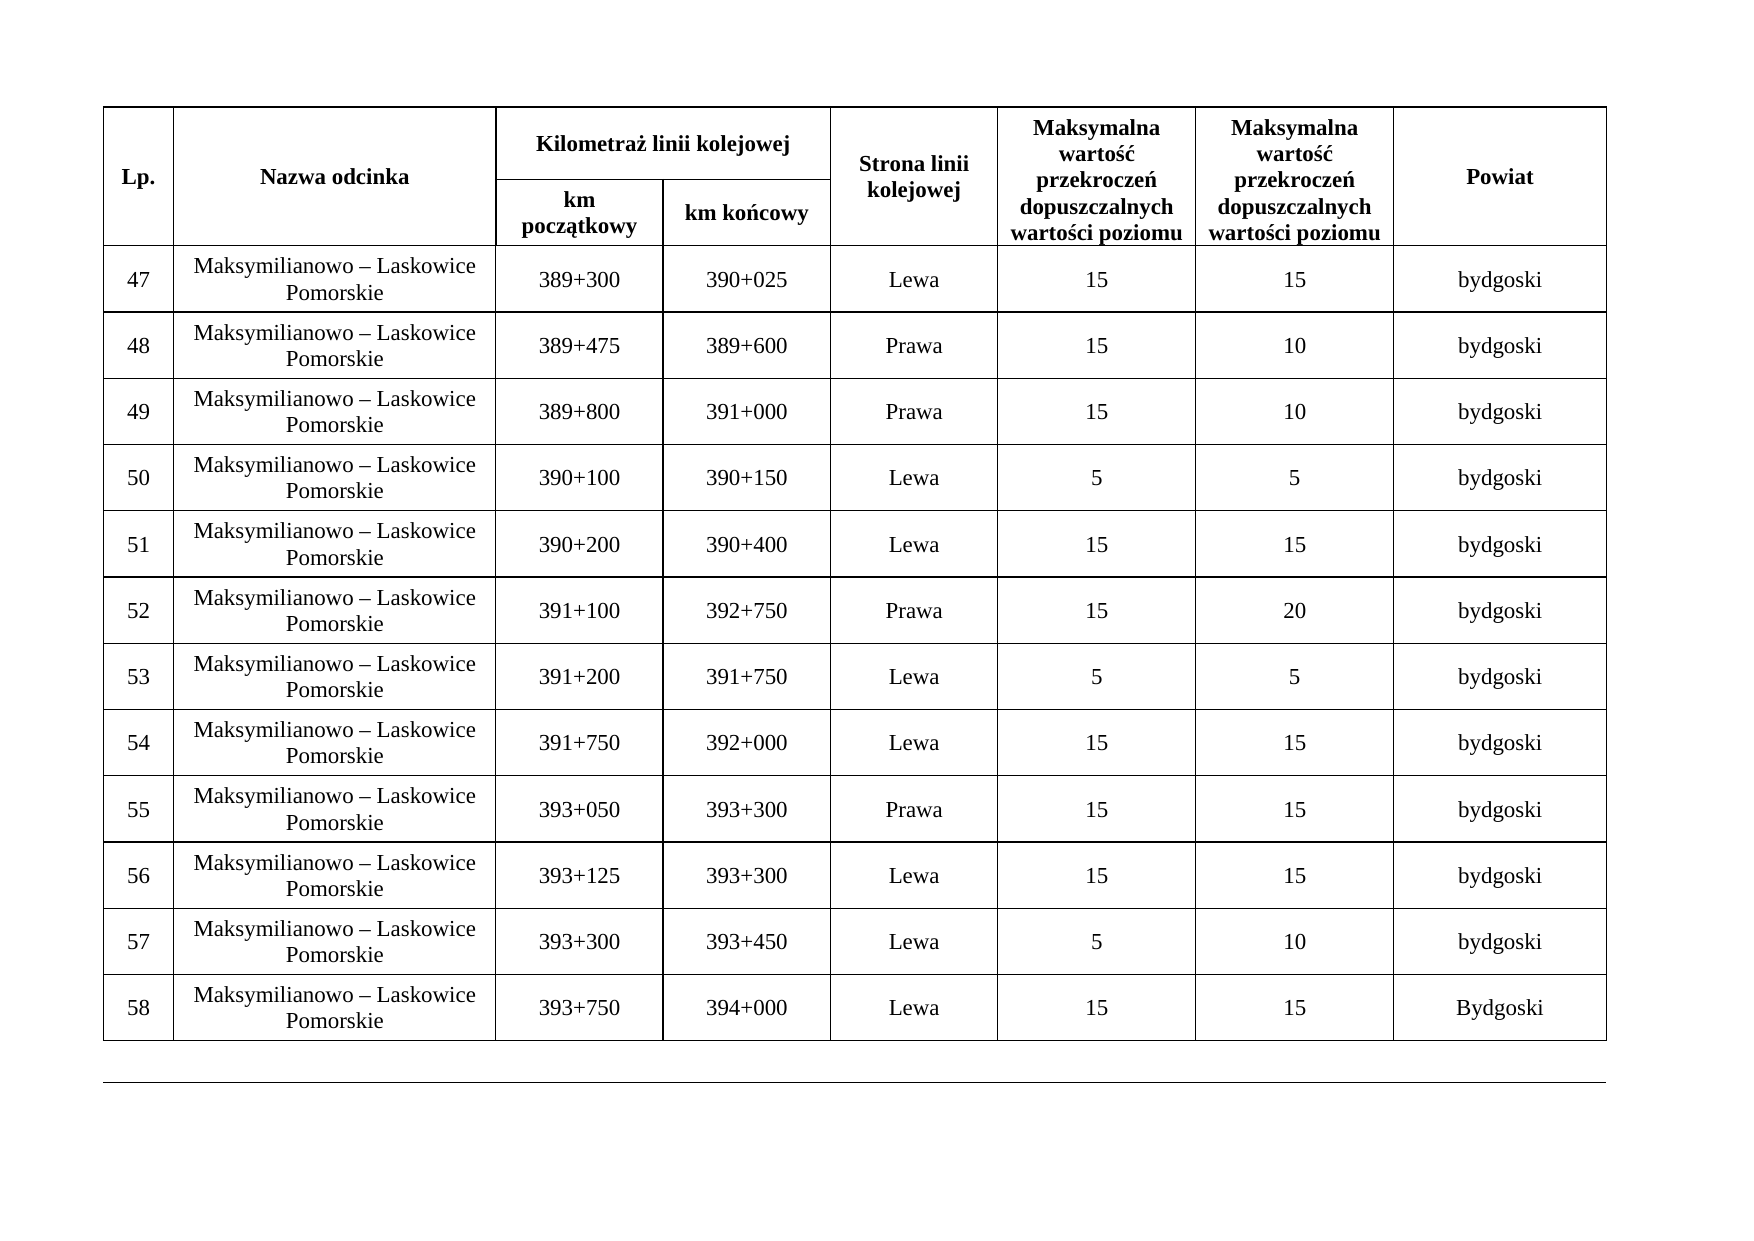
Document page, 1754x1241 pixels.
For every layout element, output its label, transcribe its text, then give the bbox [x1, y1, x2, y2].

table_cell 390+200 [496, 511, 662, 576]
table_cell 390+100 [496, 445, 662, 510]
table_cell 15 [1196, 975, 1393, 1040]
table_cell 391+750 [496, 710, 662, 775]
table_cell bydgoski [1394, 909, 1606, 974]
table_header Maksymalna wartość przekroczeń dopuszczalnych wartości poziomu hałasu wyrażonego wskaźnikiem LDWN [998, 108, 1195, 245]
table_cell 10 [1196, 909, 1393, 974]
table_cell 393+050 [496, 776, 662, 841]
table_cell 393+300 [496, 909, 662, 974]
table_cell Lewa [831, 511, 997, 576]
table_cell 53 [104, 644, 173, 709]
table_header Powiat [1394, 108, 1606, 245]
table_header Lp. [104, 108, 173, 245]
table_cell 389+475 [496, 313, 662, 378]
table_cell 390+150 [664, 445, 830, 510]
table_cell Lewa [831, 246, 997, 311]
table_cell Maksymilianowo – Laskowice Pomorskie [174, 379, 495, 444]
table_cell 48 [104, 313, 173, 378]
table_cell Lewa [831, 445, 997, 510]
table_cell bydgoski [1394, 710, 1606, 775]
table_cell 392+000 [664, 710, 830, 775]
table_cell Maksymilianowo – Laskowice Pomorskie [174, 511, 495, 576]
table_cell 10 [1196, 379, 1393, 444]
table_cell 15 [1196, 710, 1393, 775]
table_cell 15 [998, 511, 1195, 576]
table_cell km początkowy [497, 180, 662, 245]
table_cell 49 [104, 379, 173, 444]
table_cell 393+300 [664, 776, 830, 841]
table_cell 50 [104, 445, 173, 510]
table_header Kilometraż linii kolejowej [497, 108, 830, 179]
table_header Maksymalna wartość przekroczeń dopuszczalnych wartości poziomu hałasu wyrażonego wskaźnikiem LN [1196, 108, 1393, 245]
table_cell 15 [1196, 511, 1393, 576]
table_cell 391+000 [664, 379, 830, 444]
table_cell 10 [1196, 313, 1393, 378]
table_cell 391+100 [496, 578, 662, 643]
table_cell 58 [104, 975, 173, 1040]
table_cell bydgoski [1394, 776, 1606, 841]
table_cell 391+750 [664, 644, 830, 709]
table_cell 52 [104, 578, 173, 643]
table_cell 15 [998, 313, 1195, 378]
table_cell Maksymilianowo – Laskowice Pomorskie [174, 445, 495, 510]
table_cell bydgoski [1394, 313, 1606, 378]
table_header Nazwa odcinka [174, 108, 495, 245]
table_cell km końcowy [664, 180, 830, 245]
table_cell Lewa [831, 975, 997, 1040]
table_cell Lewa [831, 644, 997, 709]
table_cell Prawa [831, 313, 997, 378]
table_cell Maksymilianowo – Laskowice Pomorskie [174, 313, 495, 378]
table_cell Maksymilianowo – Laskowice Pomorskie [174, 909, 495, 974]
table_cell Prawa [831, 578, 997, 643]
table_cell 15 [998, 379, 1195, 444]
table_header Strona linii kolejowej [831, 108, 997, 245]
table_cell Lewa [831, 909, 997, 974]
table_cell 55 [104, 776, 173, 841]
table_cell 15 [998, 843, 1195, 908]
table_cell 393+450 [664, 909, 830, 974]
table_cell Maksymilianowo – Laskowice Pomorskie [174, 710, 495, 775]
table_cell Maksymilianowo – Laskowice Pomorskie [174, 644, 495, 709]
table_cell Maksymilianowo – Laskowice Pomorskie [174, 975, 495, 1040]
table_cell Maksymilianowo – Laskowice Pomorskie [174, 578, 495, 643]
table_cell 15 [998, 710, 1195, 775]
table_cell 390+400 [664, 511, 830, 576]
table_cell 392+750 [664, 578, 830, 643]
table_cell 57 [104, 909, 173, 974]
table_cell Prawa [831, 776, 997, 841]
table_cell bydgoski [1394, 644, 1606, 709]
table_cell Maksymilianowo – Laskowice Pomorskie [174, 776, 495, 841]
table_cell 389+600 [664, 313, 830, 378]
table_cell 5 [998, 445, 1195, 510]
table_cell 393+125 [496, 843, 662, 908]
table_cell Lewa [831, 710, 997, 775]
table_cell 15 [1196, 843, 1393, 908]
table_cell bydgoski [1394, 445, 1606, 510]
table_cell 54 [104, 710, 173, 775]
table_cell bydgoski [1394, 246, 1606, 311]
table_cell 389+300 [496, 246, 662, 311]
table_cell 5 [1196, 445, 1393, 510]
table_cell 56 [104, 843, 173, 908]
table_cell 15 [1196, 776, 1393, 841]
table_cell 15 [998, 776, 1195, 841]
table_cell 15 [998, 578, 1195, 643]
table_cell Maksymilianowo – Laskowice Pomorskie [174, 246, 495, 311]
table_cell 5 [998, 909, 1195, 974]
table_cell 20 [1196, 578, 1393, 643]
table_cell 15 [998, 246, 1195, 311]
table_cell 389+800 [496, 379, 662, 444]
table_cell Lewa [831, 843, 997, 908]
table_cell 393+300 [664, 843, 830, 908]
table_cell bydgoski [1394, 511, 1606, 576]
table_cell 51 [104, 511, 173, 576]
table_cell 15 [1196, 246, 1393, 311]
table_cell 391+200 [496, 644, 662, 709]
table_cell Bydgoski [1394, 975, 1606, 1040]
table_cell Prawa [831, 379, 997, 444]
table_cell 5 [998, 644, 1195, 709]
table_cell 390+025 [664, 246, 830, 311]
table_cell 394+000 [664, 975, 830, 1040]
table_cell 5 [1196, 644, 1393, 709]
table_cell bydgoski [1394, 379, 1606, 444]
table_cell 393+750 [496, 975, 662, 1040]
table_cell bydgoski [1394, 578, 1606, 643]
table_cell 47 [104, 246, 173, 311]
table_cell Maksymilianowo – Laskowice Pomorskie [174, 843, 495, 908]
table_cell bydgoski [1394, 843, 1606, 908]
table_cell 15 [998, 975, 1195, 1040]
